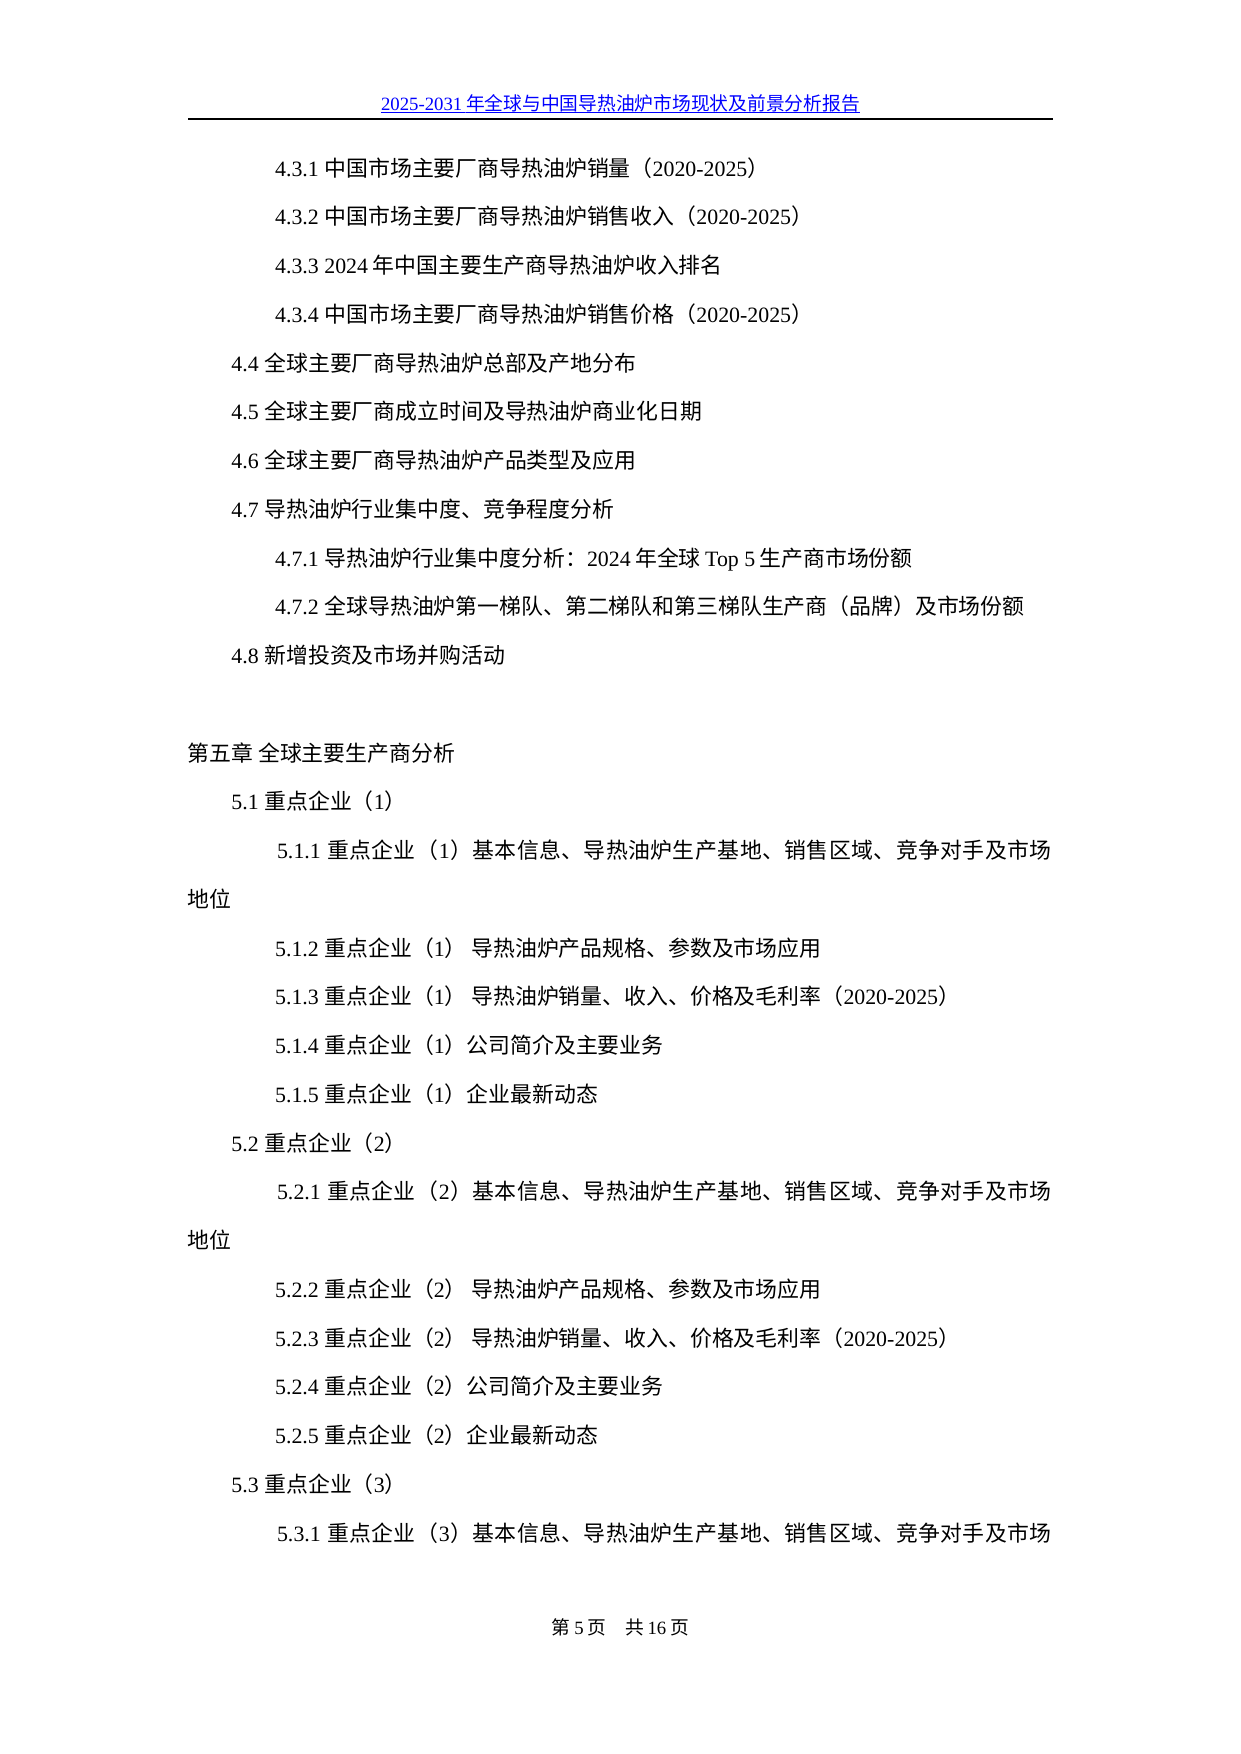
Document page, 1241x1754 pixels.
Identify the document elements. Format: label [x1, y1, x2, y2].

text [187, 150, 1053, 1548]
